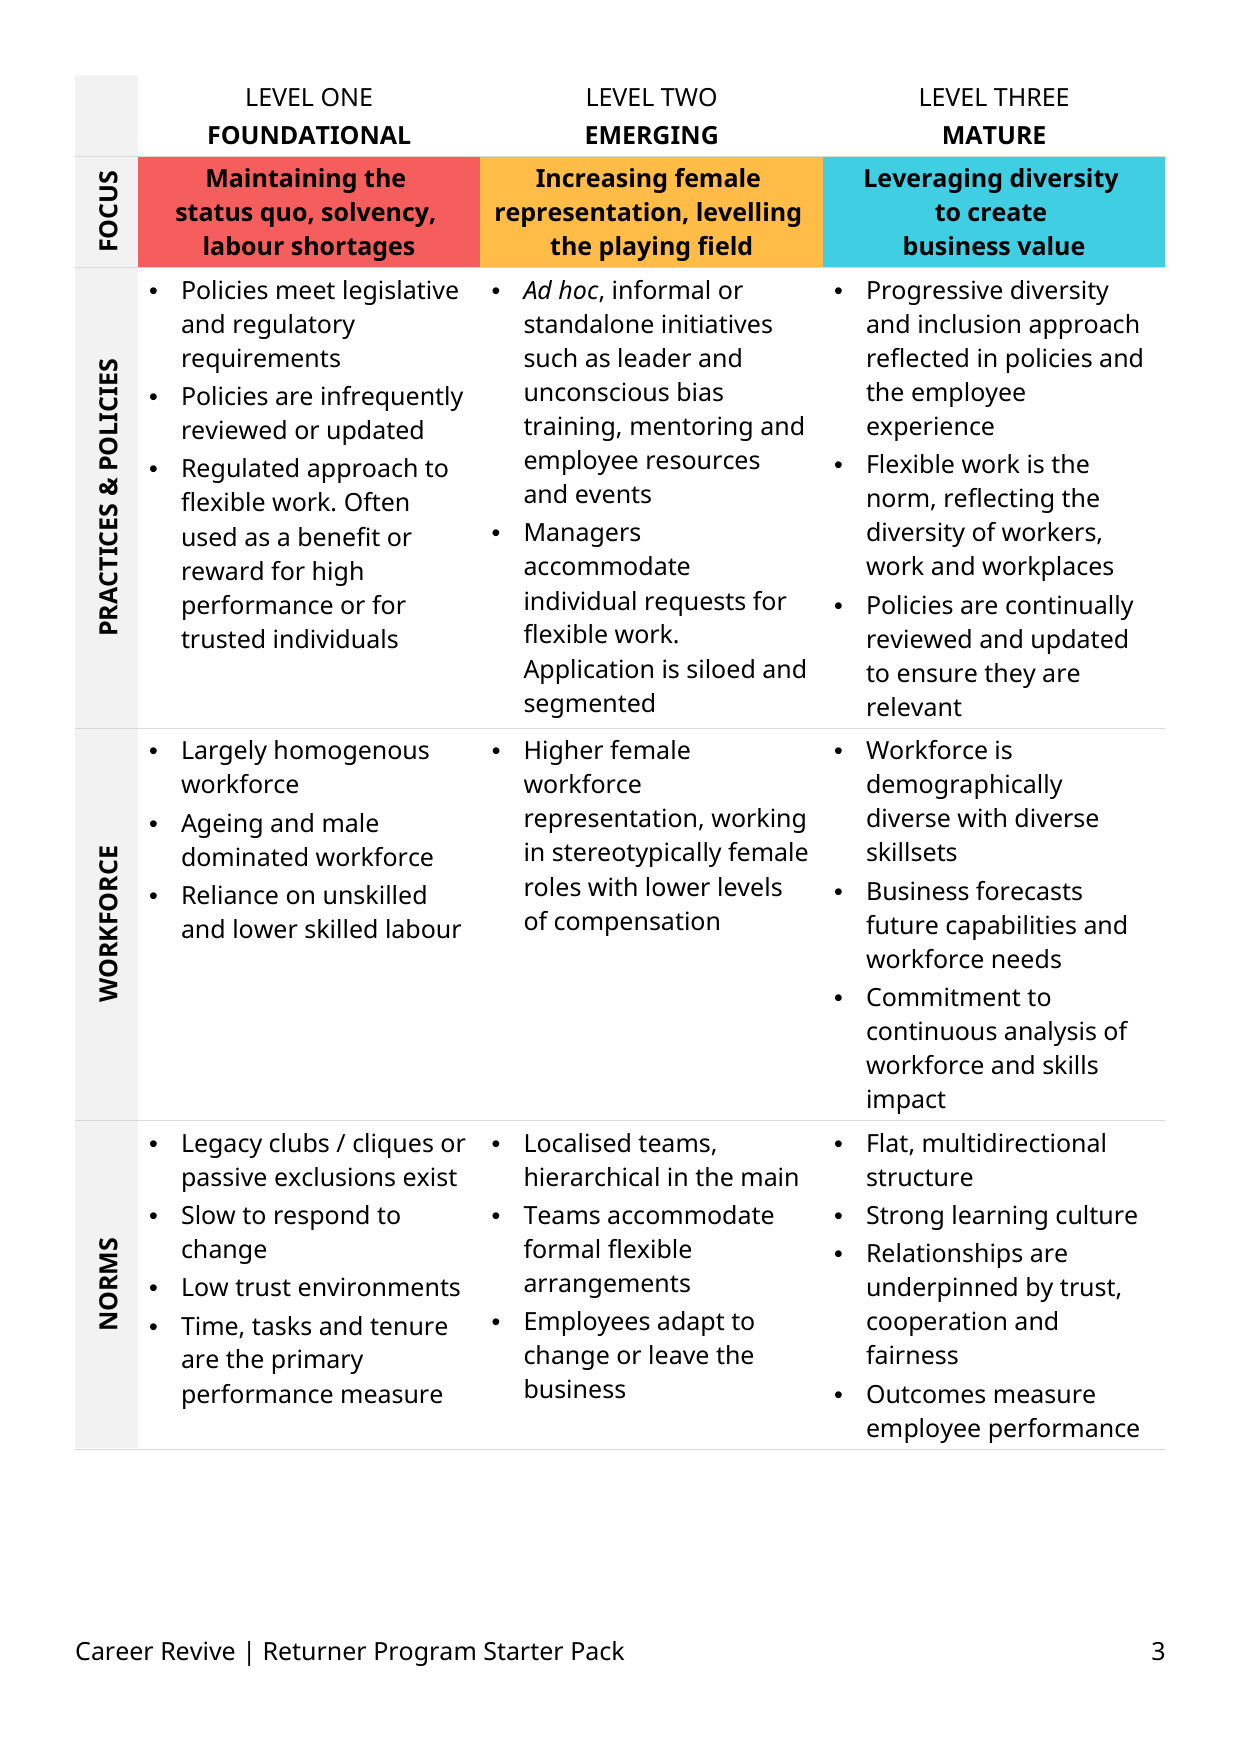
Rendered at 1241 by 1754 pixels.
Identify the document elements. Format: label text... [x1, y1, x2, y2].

table_header [75, 75, 138, 156]
table_header LEVEL THREE MATURE [823, 75, 1165, 156]
table_cell Leveraging diversity to create business value [823, 157, 1165, 267]
table_cell Policies meet legislative and regulatory requirements Policies are infrequently reviewed or updated Regulated approach to flexible work. Often used as a benefit or reward for high performance or for trusted individuals [138, 268, 480, 728]
table_cell NORMS [75, 1121, 138, 1448]
table_cell WORKFORCE [75, 729, 138, 1120]
table_cell Higher female workforce representation, working in stereotypically female roles with lower levels of compensation [480, 729, 823, 1120]
table_cell Largely homogenous workforce Ageing and male dominated workforce Reliance on unskilled and lower skilled labour [138, 729, 480, 1120]
table_cell Flat, multidirectional structure Strong learning culture Relationships are underpinned by trust, cooperation and fairness Outcomes measure employee performance [823, 1121, 1165, 1448]
table_header LEVEL ONE FOUNDATIONAL [138, 75, 480, 156]
table_cell Progressive diversity and inclusion approach reflected in policies and the employee experience Flexible work is the norm, reflecting the diversity of workers, work and workplaces Policies are continually reviewed and updated to ensure they are relevant [823, 268, 1165, 728]
table_cell Increasing female representation, levelling the playing field [480, 157, 823, 267]
table_cell Legacy clubs / cliques or passive exclusions exist Slow to respond to change Low trust environments Time, tasks and tenure are the primary performance measure [138, 1121, 480, 1448]
table_cell PRACTICES & POLICIES [75, 268, 138, 728]
table_cell FOCUS [75, 157, 138, 267]
table_cell Ad hoc, informal or standalone initiatives such as leader and unconscious bias training, mentoring and employee resources and events Managers accommodate individual requests for flexible work. Application is siloed and segmented [480, 268, 823, 728]
table_header LEVEL TWO EMERGING [480, 75, 823, 156]
table_cell Workforce is demographically diverse with diverse skillsets Business forecasts future capabilities and workforce needs Commitment to continuous analysis of workforce and skills impact [823, 729, 1165, 1120]
table_cell Maintaining the status quo, solvency, labour shortages [138, 157, 480, 267]
table_cell Localised teams, hierarchical in the main Teams accommodate formal flexible arrangements Employees adapt to change or leave the business [480, 1121, 823, 1448]
